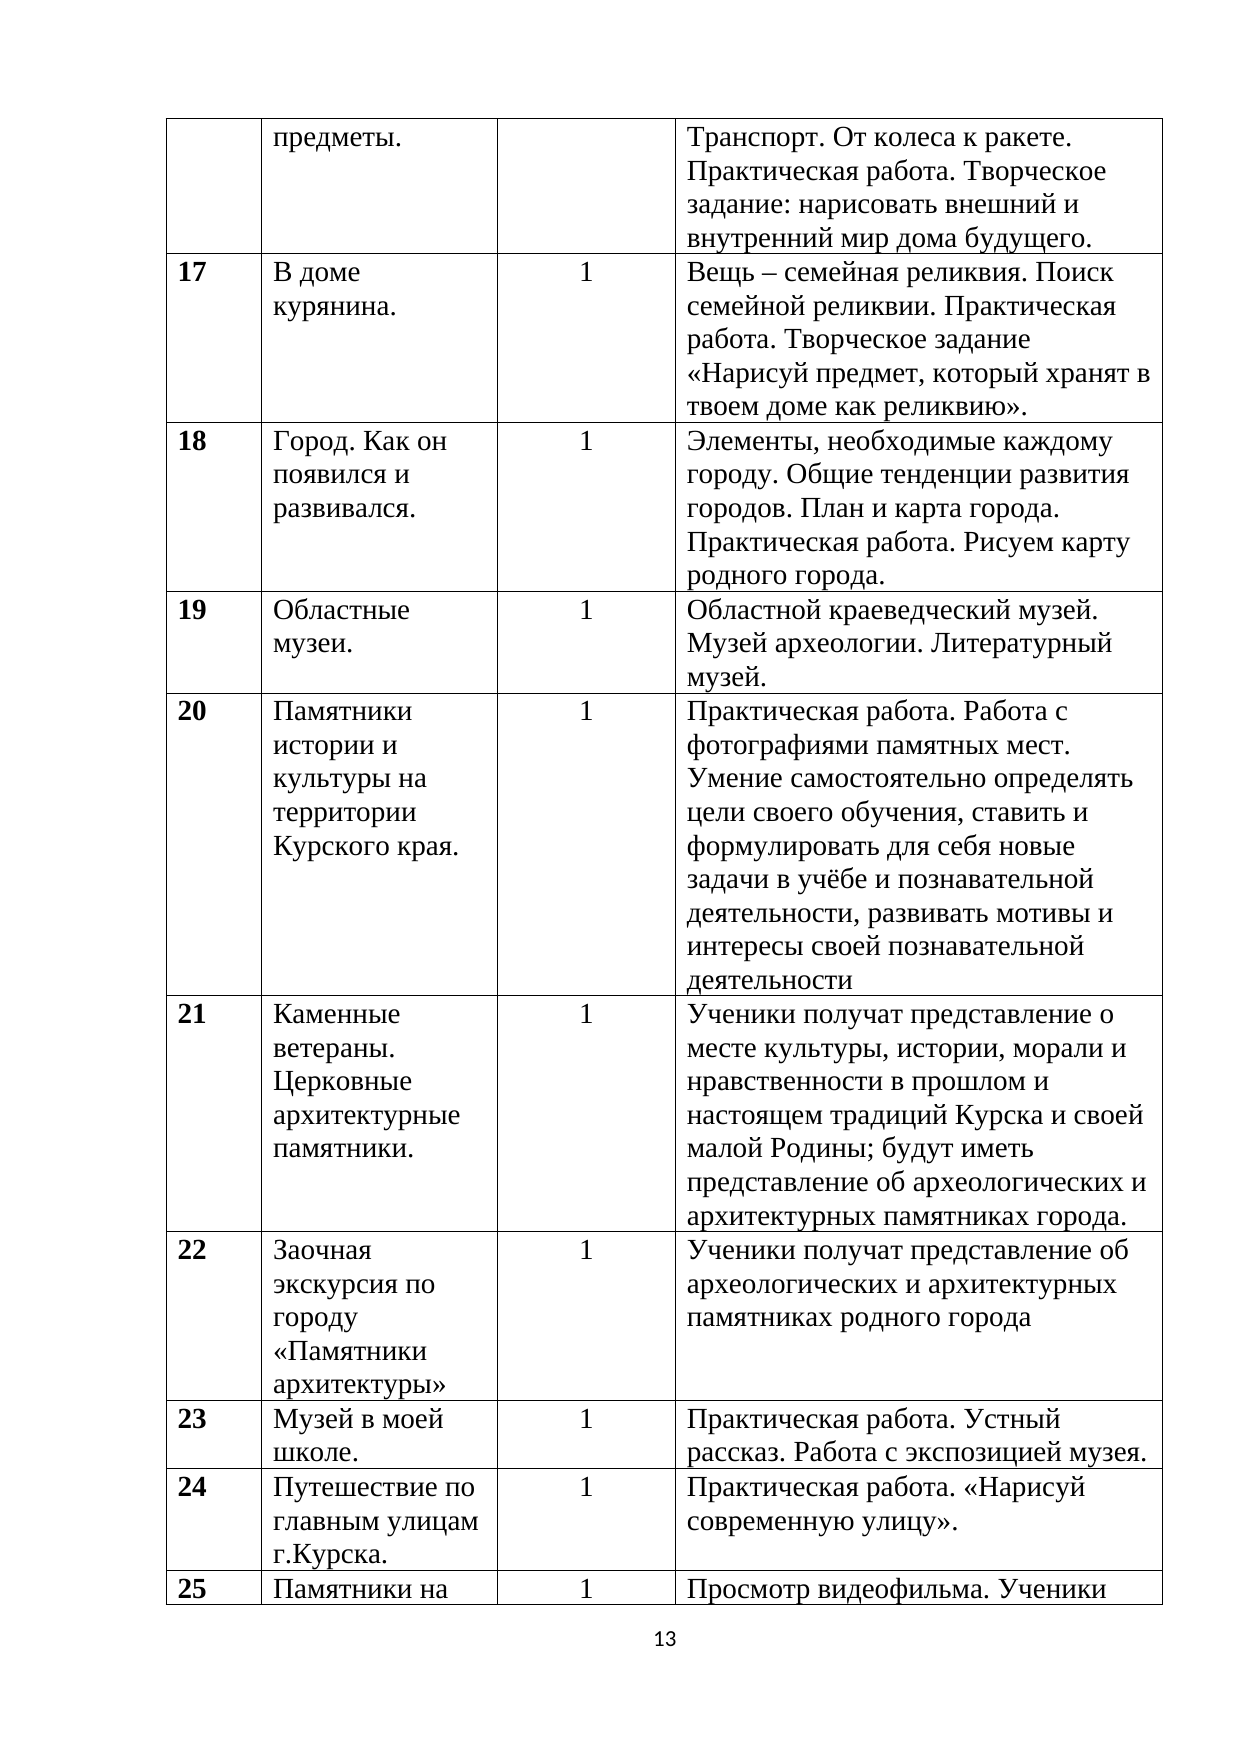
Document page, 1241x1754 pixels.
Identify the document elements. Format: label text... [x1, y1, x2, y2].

table_cell Ученики получат представление об археологических и архитектурных памятниках родного города [676, 1232, 1162, 1400]
table_cell Практическая работа. «Нарисуй современную улицу». [676, 1469, 1162, 1570]
table_cell 1 [498, 1571, 675, 1604]
table_cell 1 [498, 694, 675, 995]
table_cell Вещь – семейная реликвия. Поиск семейной реликвии. Практическая работа. Творческое задание «Нарисуй предмет, который хранят в твоем доме как реликвию». [676, 254, 1162, 422]
table_cell Город. Как он появился и развивался. [262, 423, 497, 591]
table_cell 23 [167, 1401, 261, 1468]
table_cell Памятники истории и культуры на территории Курского края. [262, 694, 497, 995]
table_cell Каменные ветераны. Церковные архитектурные памятники. [262, 996, 497, 1231]
table_cell Практическая работа. Устный рассказ. Работа с экспозицией музея. [676, 1401, 1162, 1468]
table_cell 18 [167, 423, 261, 591]
table_cell 1 [498, 119, 675, 253]
table_cell 19 [167, 592, 261, 692]
table_cell В доме курянина. [262, 254, 497, 422]
table_cell 20 [167, 694, 261, 995]
table_cell 1 [498, 1401, 675, 1468]
table_cell Областной краеведческий музей. Музей археологии. Литературный музей. [676, 592, 1162, 692]
table_cell 1 [498, 592, 675, 692]
table_cell 1 [498, 1232, 675, 1400]
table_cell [262, 1571, 497, 1604]
table_cell Элементы, необходимые каждому городу. Общие тенденции развития городов. План и карта города. Практическая работа. Рисуем карту родного города. [676, 423, 1162, 591]
table_cell Областные музеи. [262, 592, 497, 692]
table_cell 22 [167, 1232, 261, 1400]
table_cell 17 [167, 254, 261, 422]
table_cell Ученики получат представление о месте культуры, истории, морали и нравственности в прошлом и настоящем традиций Курска и своей малой Родины; будут иметь представление об археологических и архитектурных памятниках города. [676, 996, 1162, 1231]
table_cell 24 [167, 1469, 261, 1570]
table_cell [676, 1571, 1162, 1604]
table_cell Заочная экскурсия по городу «Памятники архитектуры» [262, 1232, 497, 1400]
table_cell Музей в моей школе. [262, 1401, 497, 1468]
table_cell 1 [498, 996, 675, 1231]
table_cell Путешествие по главным улицам г.Курска. [262, 1469, 497, 1570]
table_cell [676, 119, 1162, 253]
table_cell 1 [498, 1469, 675, 1570]
table_cell 21 [167, 996, 261, 1231]
table_cell 1 [498, 254, 675, 422]
table_cell 25 [167, 1571, 261, 1604]
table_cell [262, 119, 497, 253]
table_cell 16 [167, 119, 261, 253]
table_cell 1 [498, 423, 675, 591]
table_cell Практическая работа. Работа с фотографиями памятных мест. Умение самостоятельно определять цели своего обучения, ставить и формулировать для себя новые задачи в учёбе и познавательной деятельности, развивать мотивы и интересы своей познавательной деятельности [676, 694, 1162, 995]
